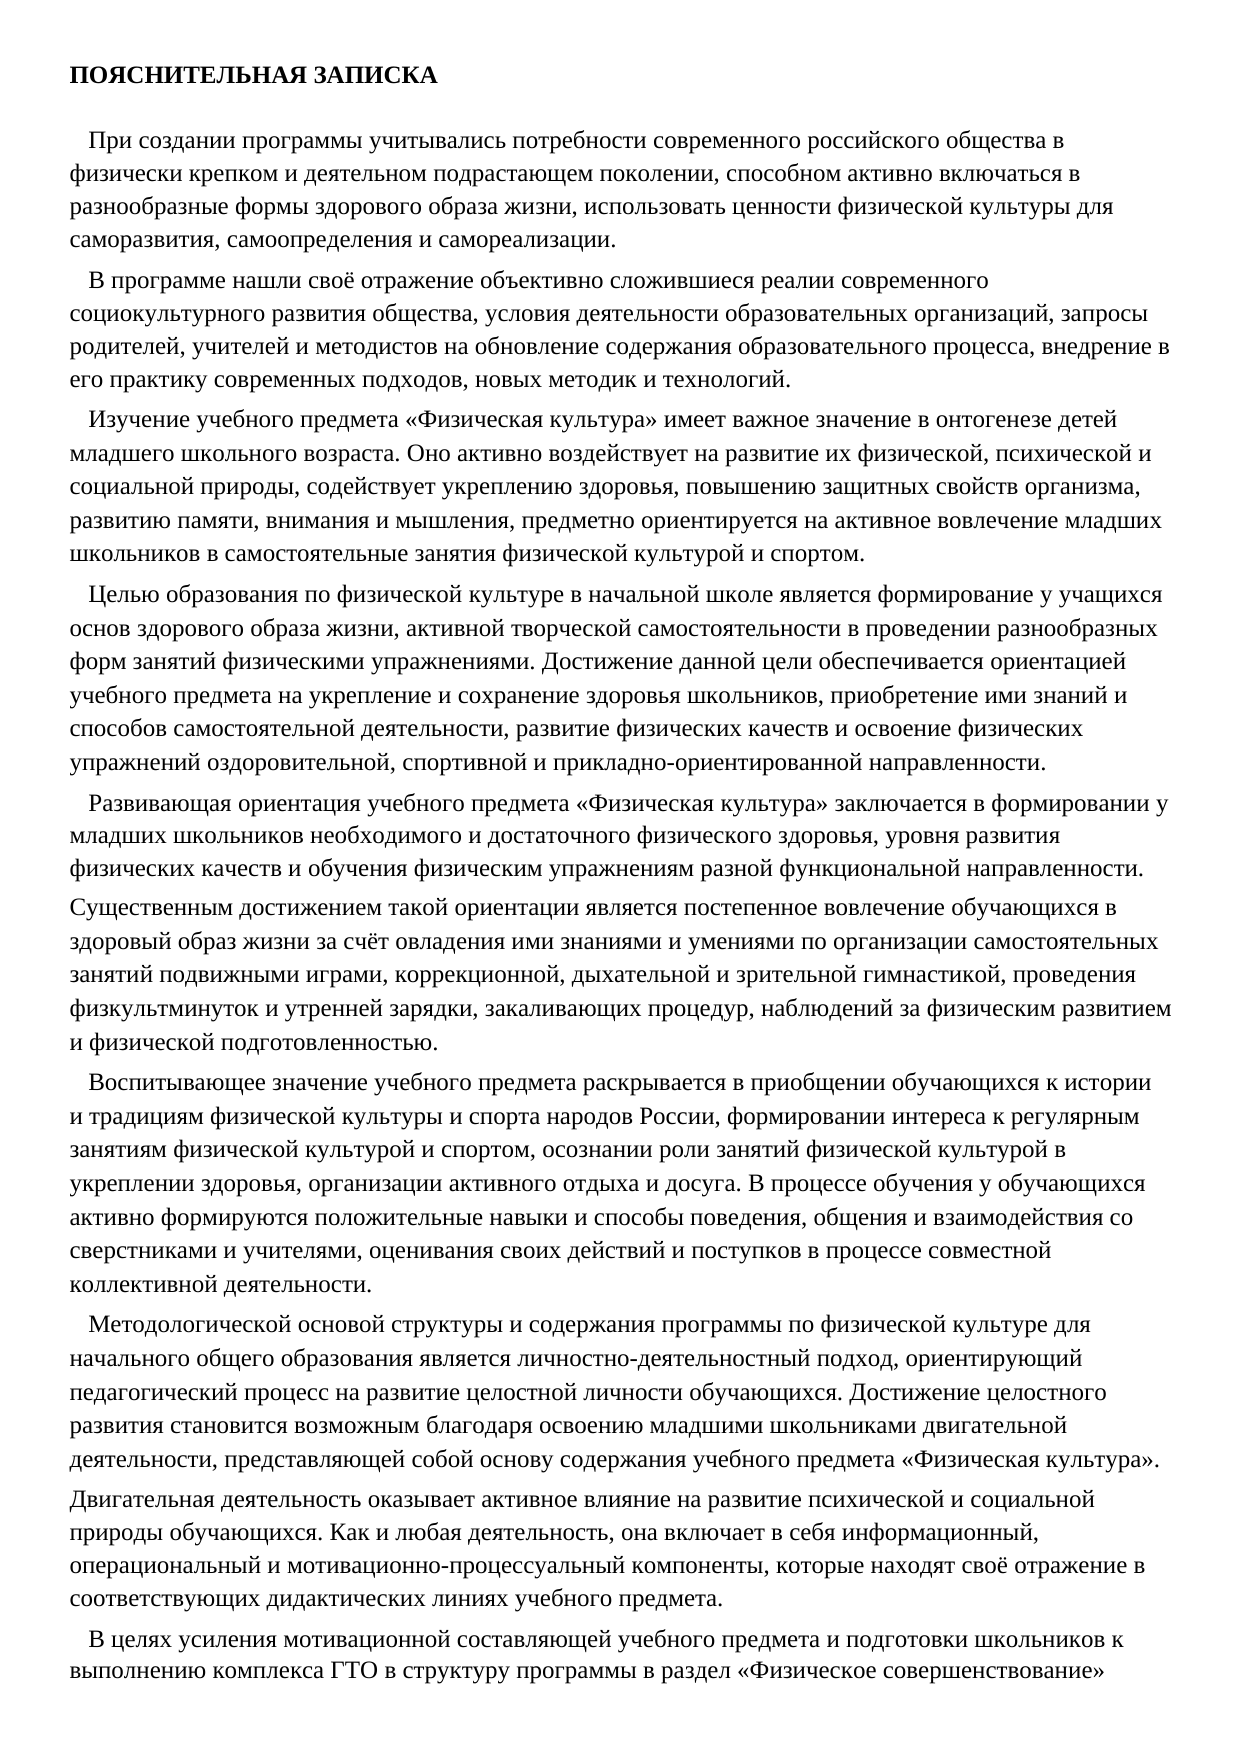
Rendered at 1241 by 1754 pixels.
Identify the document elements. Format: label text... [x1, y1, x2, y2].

text Развивающая ориентация учебного предмета «Физическая культура» заключается в формировании у младших школьников необходимого и достаточного физического здоровья, уровня развития физических качеств и обучения физическим упражнениям разной функциональной направленности. [69, 788, 1173, 881]
text Воспитывающее значение учебного предмета раскрывается в приобщении обучающихся к истории и традициям физической культуры и спорта народов России, формировании интереса к регулярным занятиям физической культурой и спортом, осознании роли занятий физической культурой в укреплении здоровья, организации активного отдыха и досуга. В процессе обучения у обучающихся активно формируются положительные навыки и способы поведения, общения и взаимодействия со сверстниками и учителями, оценивания своих действий и поступков в процессе совместной коллективной деятельности. [69, 1067, 1158, 1297]
text Целью образования по физической культуре в начальной школе является формирование у учащихся основ здорового образа жизни, активной творческой самостоятельности в проведении разнообразных форм занятий физическими упражнениями. Достижение данной цели обеспечивается ориентацией учебного предмета на укрепление и сохранение здоровья школьников, приобретение ими знаний и способов самостоятельной деятельности, развитие физических качеств и освоение физических упражнений оздоровительной, спортивной и прикладно-ориентированной направленности. [69, 579, 1173, 776]
text При создании программы учитывались потребности современного российского общества в физически крепком и деятельном подрастающем поколении, способном активно включаться в разнообразные формы здорового образа жизни, использовать ценности физической культуры для саморазвития, самоопределения и самореализации. [69, 125, 1128, 253]
text Двигательная деятельность оказывает активное влияние на развитие психической и социальной природы обучающихся. Как и любая деятельность, она включает в себя информационный, операциональный и мотивационно-процессуальный компоненты, которые находят своё отражение в соответствующих дидактических линиях учебного предмета. [69, 1484, 1158, 1612]
text Методологической основой структуры и содержания программы по физической культуре для начального общего образования является личностно-деятельностный подход, ориентирующий педагогический процесс на развитие целостной личности обучающихся. Достижение целостного развития становится возможным благодаря освоению младшими школьниками двигательной деятельности, представляющей собой основу содержания учебного предмета «Физическая культура». [69, 1309, 1173, 1472]
text Изучение учебного предмета «Физическая культура» имеет важное значение в онтогенезе детей младшего школьного возраста. Оно активно воздействует на развитие их физической, психической и социальной природы, содействует укреплению здоровья, повышению защитных свойств организма, развитию памяти, внимания и мышления, предметно ориентируется на активное вовлечение младших школьников в самостоятельные занятия физической культурой и спортом. [69, 404, 1173, 567]
text В программе нашли своё отражение объективно сложившиеся реалии современного социокультурного развития общества, условия деятельности образовательных организаций, запросы родителей, учителей и методистов на обновление содержания образовательного процесса, внедрение в его практику современных подходов, новых методик и технологий. [69, 265, 1173, 393]
text Существенным достижением такой ориентации является постепенное вовлечение обучающихся в здоровый образ жизни за счёт овладения ими знаниями и умениями по организации самостоятельных занятий подвижными играми, коррекционной, дыхательной и зрительной гимнастикой, проведения физкультминуток и утренней зарядки, закаливающих процедур, наблюдений за физическим развитием и физической подготовленностью. [69, 892, 1173, 1055]
text В целях усиления мотивационной составляющей учебного предмета и подготовки школьников к выполнению комплекса ГТО в структуру программы в раздел «Физическое совершенствование» [69, 1624, 1128, 1684]
text ПОЯСНИТЕЛЬНАЯ ЗАПИСКА [69, 62, 1173, 89]
